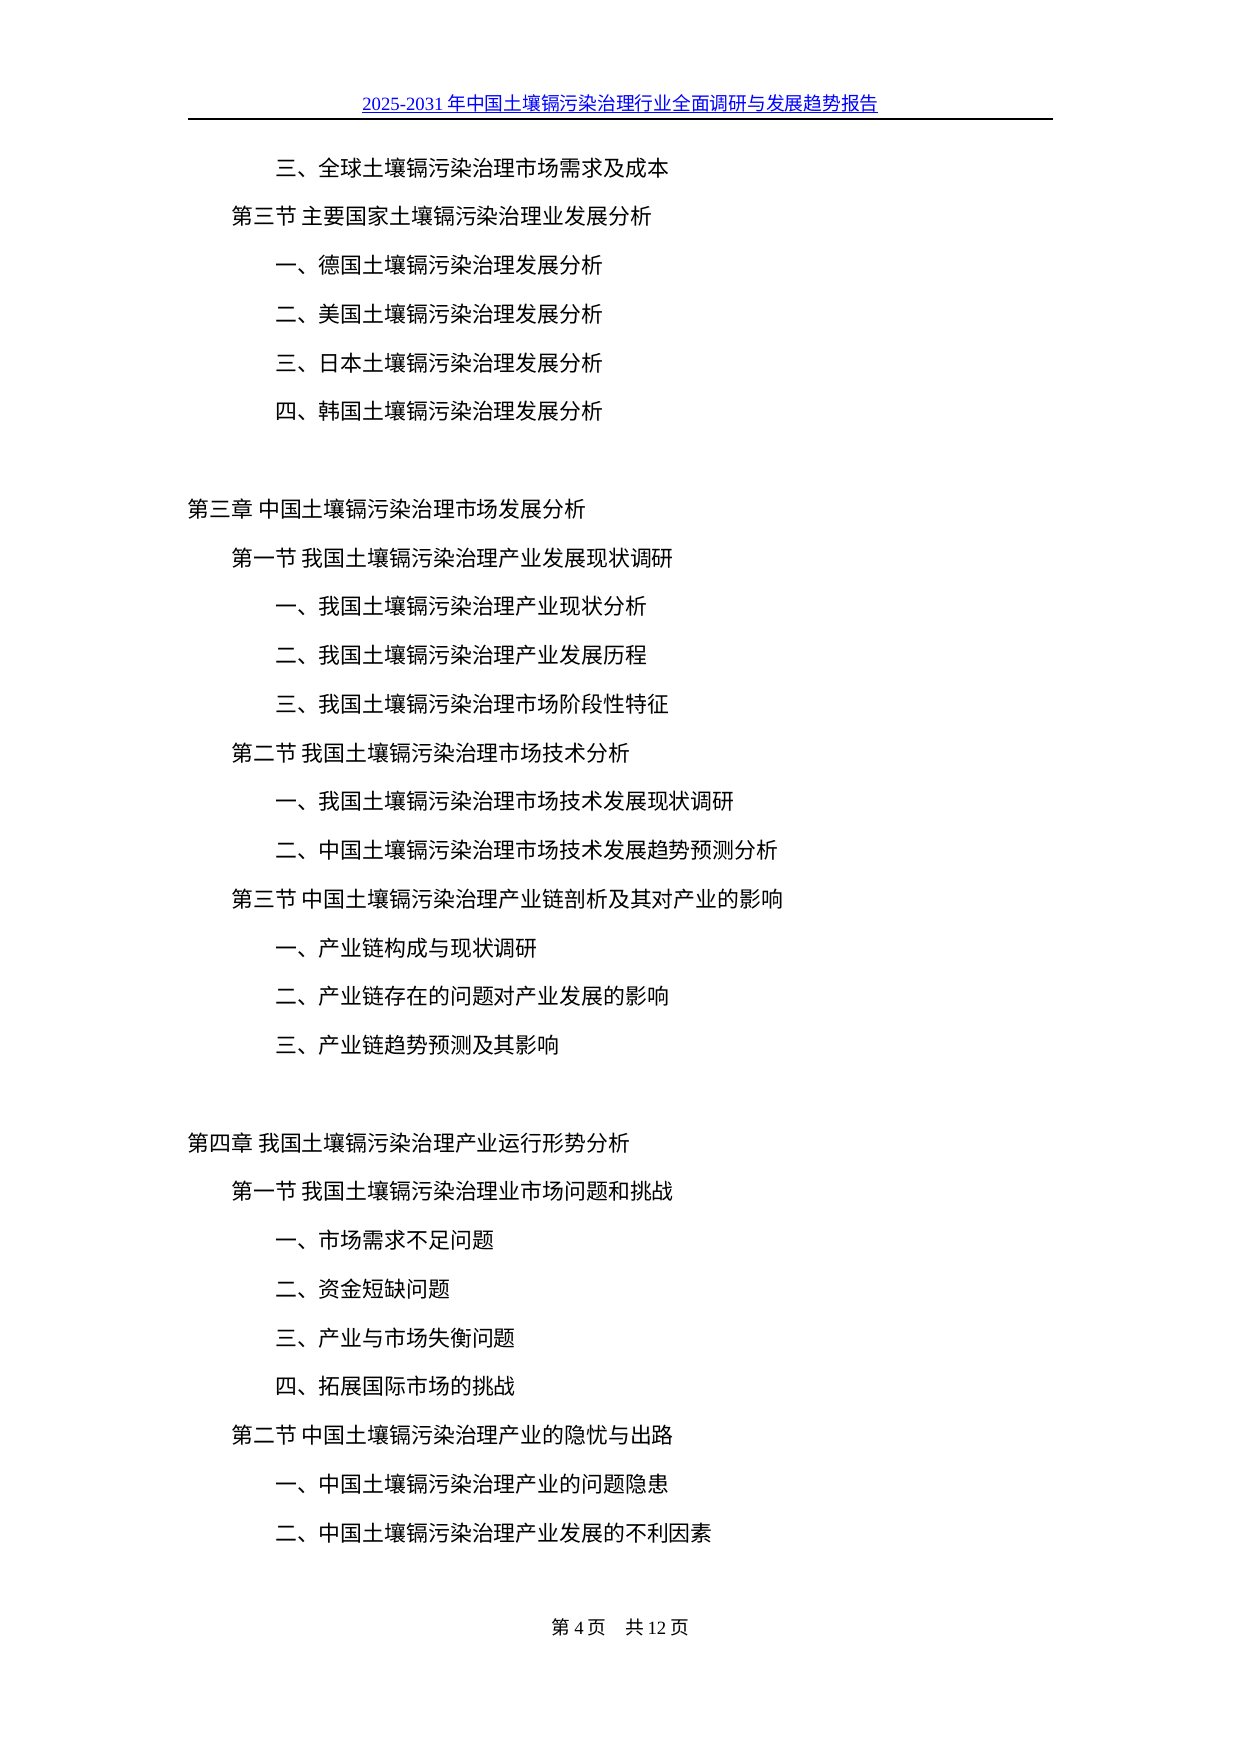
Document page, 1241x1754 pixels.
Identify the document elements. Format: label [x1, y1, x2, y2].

text [187, 150, 1053, 1548]
